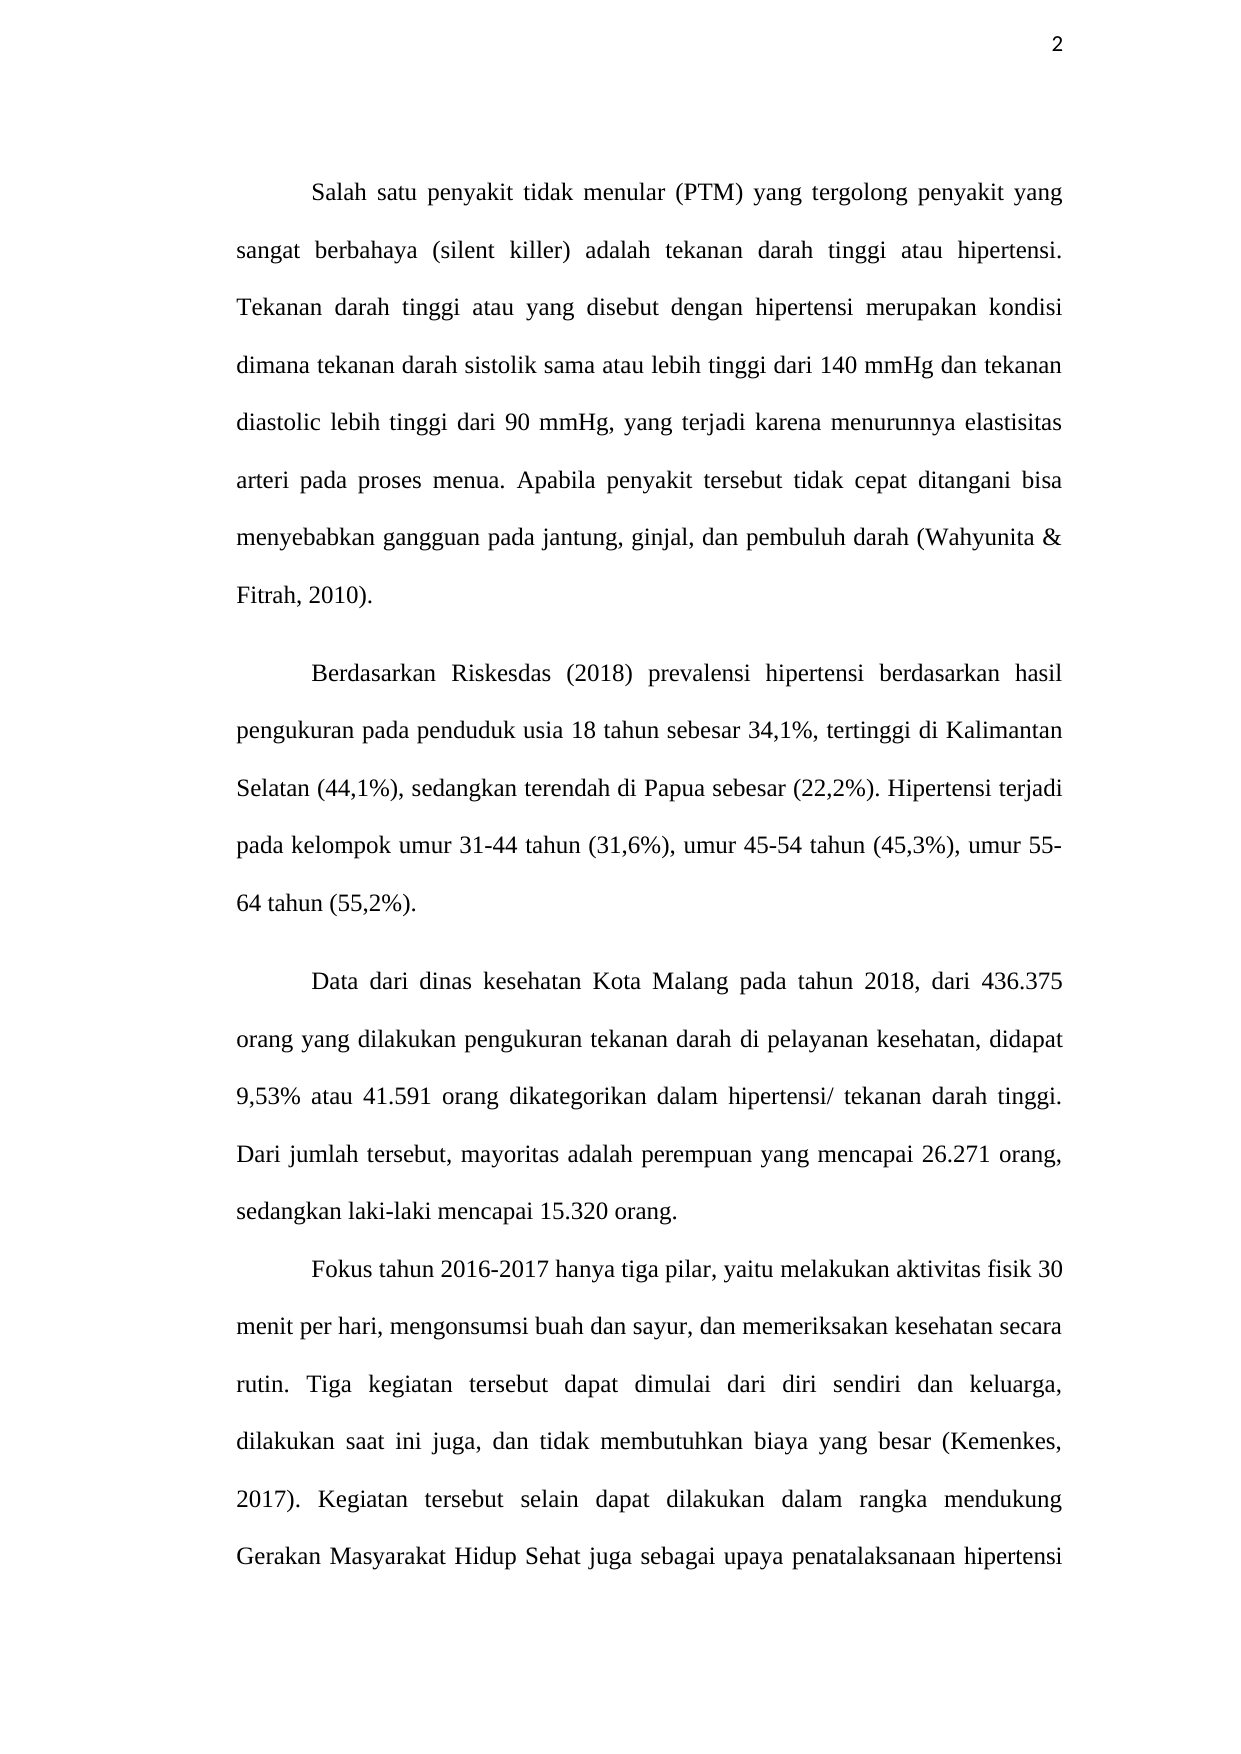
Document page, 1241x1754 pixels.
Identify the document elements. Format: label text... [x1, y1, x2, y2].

text Data dari dinas kesehatan Kota Malang pada tahun 2018, dari 436.375 orang yang dilakukan pengukuran tekanan darah di pelayanan kesehatan, didapat 9,53% atau 41.591 orang dikategorikan dalam hipertensi/ tekanan darah tinggi. Dari jumlah tersebut, mayoritas adalah perempuan yang mencapai 26.271 orang, sedangkan laki-laki mencapai 15.320 orang. [236, 966, 1063, 1225]
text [236, 1455, 1063, 1570]
text Salah satu penyakit tidak menular (PTM) yang tergolong penyakit yang sangat berbahaya (silent killer) adalah tekanan darah tinggi atau hipertensi. Tekanan darah tinggi atau yang disebut dengan hipertensi merupakan kondisi dimana tekanan darah sistolik sama atau lebih tinggi dari 140 mmHg dan tekanan diastolic lebih tinggi dari 90 mmHg, yang terjadi karena menurunnya elastisitas arteri pada proses menua. Apabila penyakit tersebut tidak cepat ditangani bisa menyebabkan gangguan pada jantung, ginjal, dan pembuluh darah (Wahyunita & Fitrah, 2010). [236, 177, 1063, 608]
text Berdasarkan Riskesdas (2018) prevalensi hipertensi berdasarkan hasil pengukuran pada penduduk usia 18 tahun sebesar 34,1%, tertinggi di Kalimantan Selatan (44,1%), sedangkan terendah di Papua sebesar (22,2%). Hipertensi terjadi pada kelompok umur 31-44 tahun (31,6%), umur 45-54 tahun (45,3%), umur 55-64 tahun (55,2%). [236, 658, 1063, 917]
